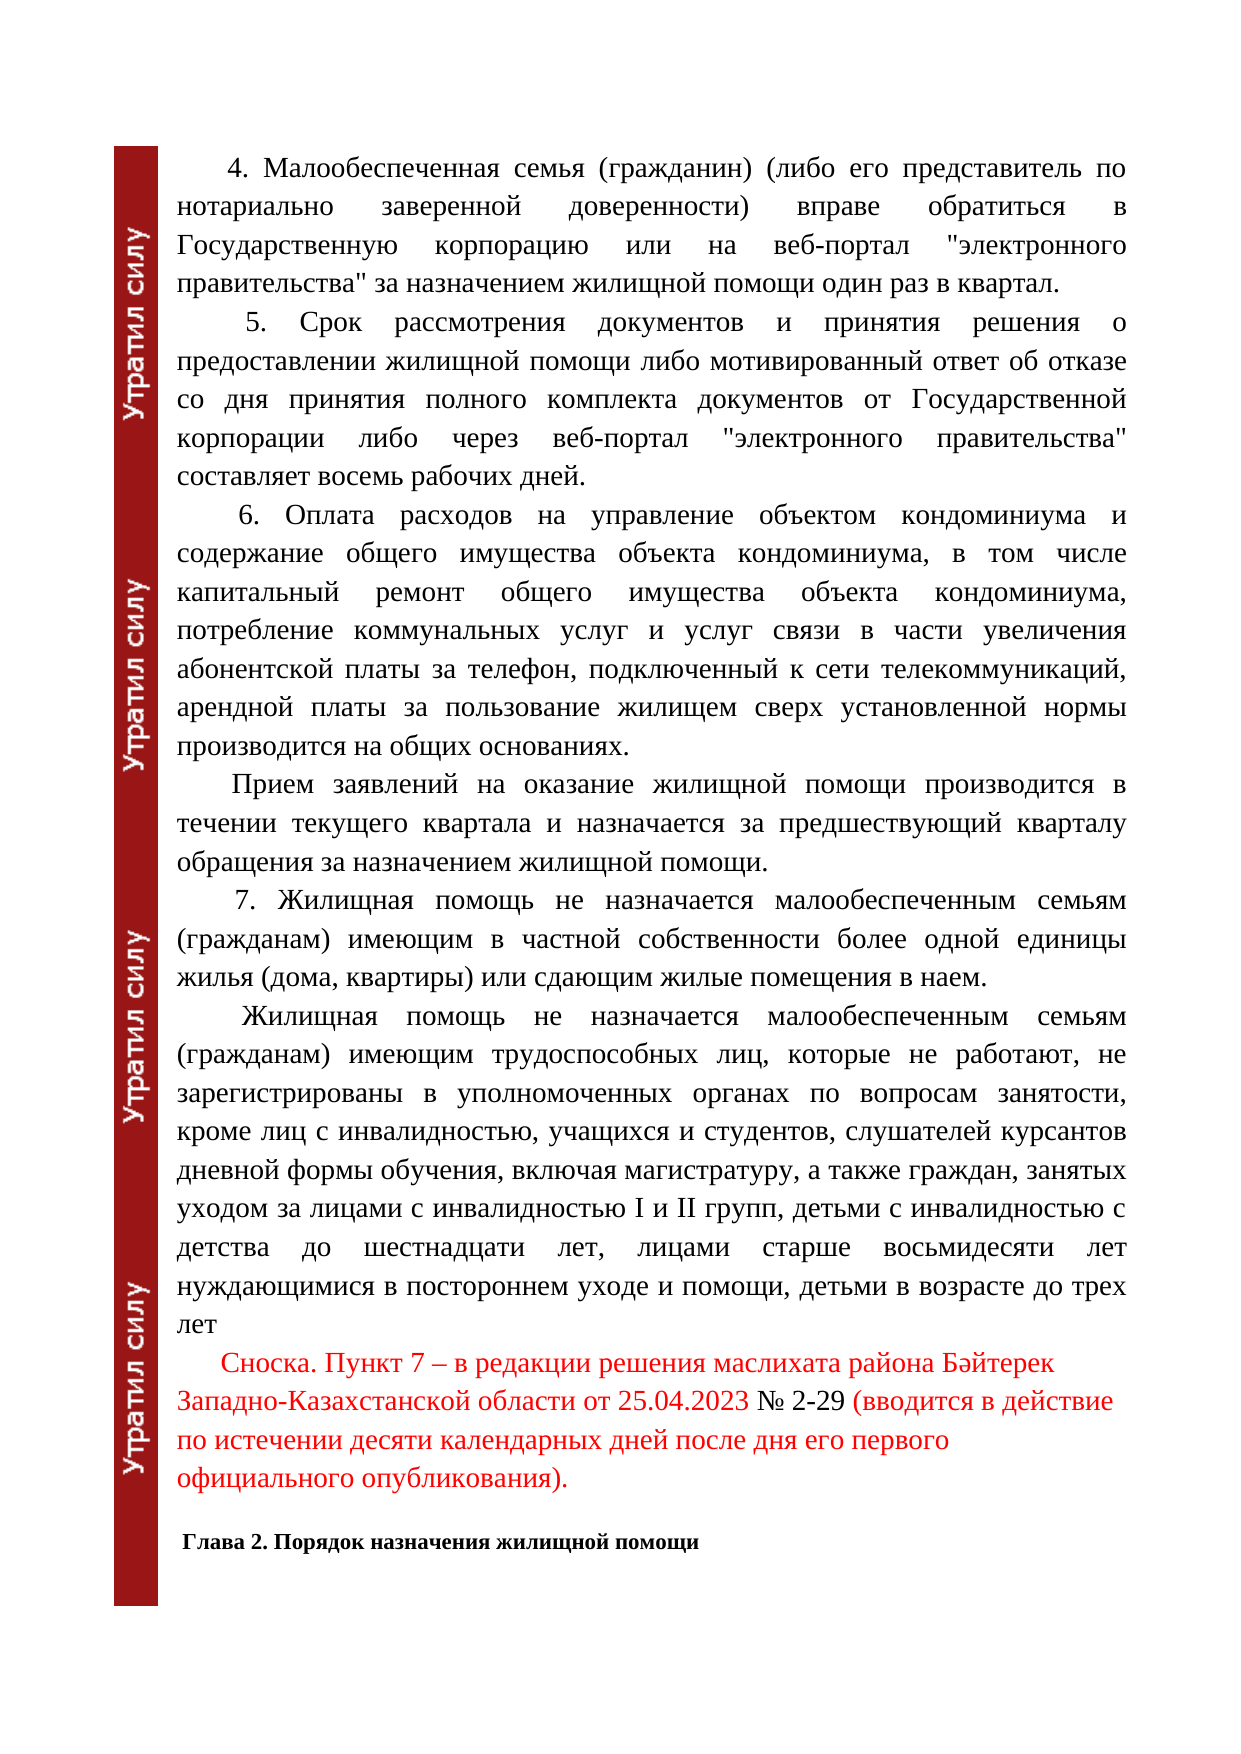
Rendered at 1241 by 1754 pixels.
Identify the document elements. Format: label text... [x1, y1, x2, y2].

text 5. Срок рассмотрения документов и принятия решения о предоставлении жилищной помощи либо мотивированный ответ об отказе со дня принятия полного комплекта документов от Государственной корпорации либо через веб-портал "электронного правительства" составляет восемь рабочих дней. [112, 304, 1128, 492]
picture [114, 1524, 158, 1528]
picture [114, 146, 158, 150]
text 4. Малообеспеченная семья (гражданин) (либо его представитель по нотариально заверенной доверенности) вправе обратиться в Государственную корпорацию или на веб-портал "электронного правительства" за назначением жилищной помощи один раз в квартал. [112, 150, 1128, 299]
picture [114, 299, 158, 304]
picture [114, 1554, 158, 1606]
picture [114, 762, 158, 767]
text 6. Оплата расходов на управление объектом кондоминиума и содержание общего имущества объекта кондоминиума, в том числе капитальный ремонт общего имущества объекта кондоминиума, потребление коммунальных услуг и услуг связи в части увеличения абонентской платы за телефон, подключенный к сети телекоммуникаций, арендной платы за пользование жилищем сверх установленной нормы производится на общих основаниях. [112, 497, 1128, 762]
text Сноска. Пункт 7 – в редакции решения маслихата района Бәйтерек Западно-Казахстанской области от 25.04.2023 № 2-29 (вводится в действие по истечении десяти календарных дней после дня его первого официального опубликования). [112, 1345, 1128, 1524]
text Прием заявлений на оказание жилищной помощи производится в течении текущего квартала и назначается за предшествующий кварталу обращения за назначением жилищной помощи. [112, 767, 1128, 877]
picture [114, 993, 158, 998]
text 7. Жилищная помощь не назначается малообеспеченным семьям (гражданам) имеющим в частной собственности более одной единицы жилья (дома, квартиры) или сдающим жилые помещения в наем. [112, 882, 1128, 993]
text Глава 2. Порядок назначения жилищной помощи [112, 1528, 1128, 1554]
picture [114, 492, 158, 497]
picture [114, 1340, 158, 1345]
picture [114, 877, 158, 882]
text Жилищная помощь не назначается малообеспеченным семьям (гражданам) имеющим трудоспособных лиц, которые не работают, не зарегистрированы в уполномоченных органах по вопросам занятости, кроме лиц с инвалидностью, учащихся и студентов, слушателей курсантов дневной формы обучения, включая магистратуру, а также граждан, занятых уходом за лицами с инвалидностью I и II групп, детьми с инвалидностью с детства до шестнадцати лет, лицами старше восьмидесяти лет нуждающимися в постороннем уходе и помощи, детьми в возрасте до трех лет [112, 998, 1128, 1340]
